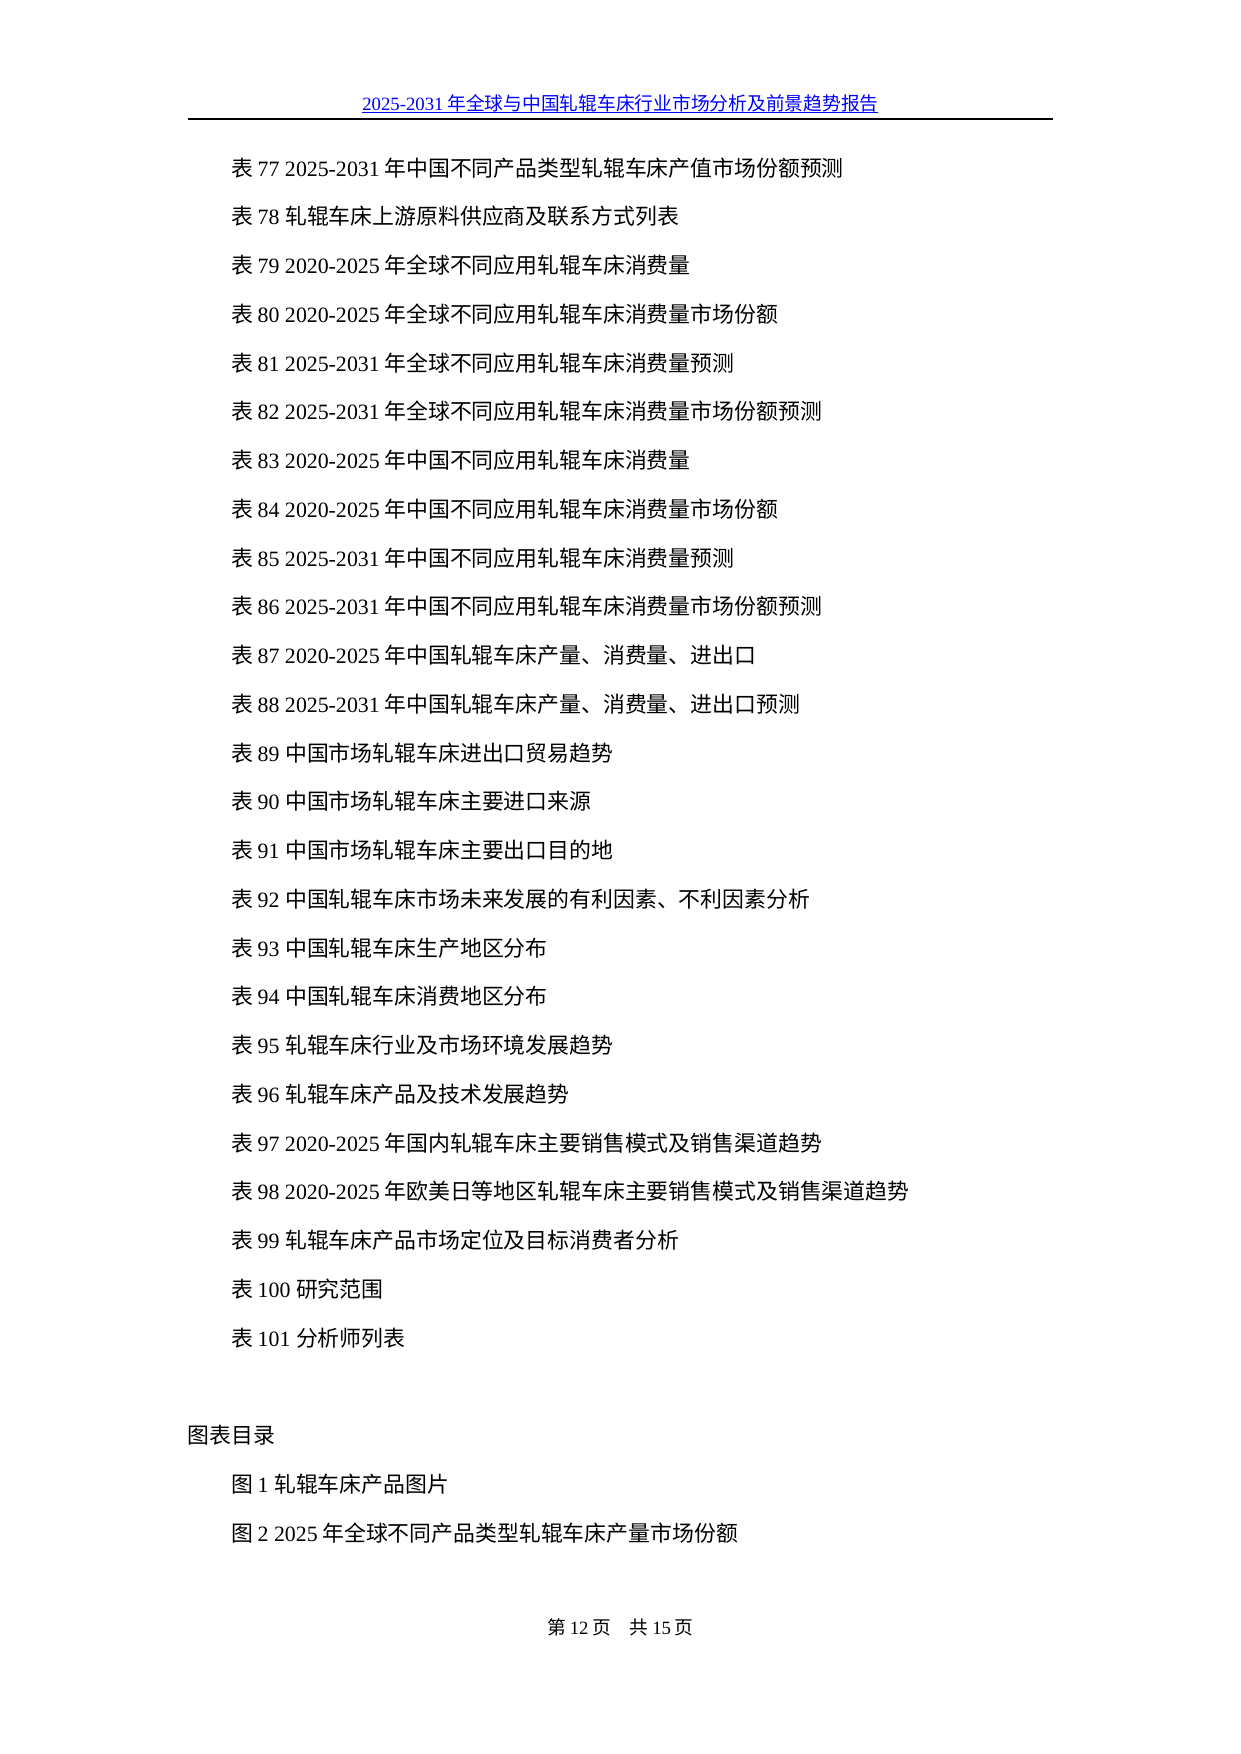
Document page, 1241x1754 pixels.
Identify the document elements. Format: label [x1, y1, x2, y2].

text [187, 150, 1053, 1548]
